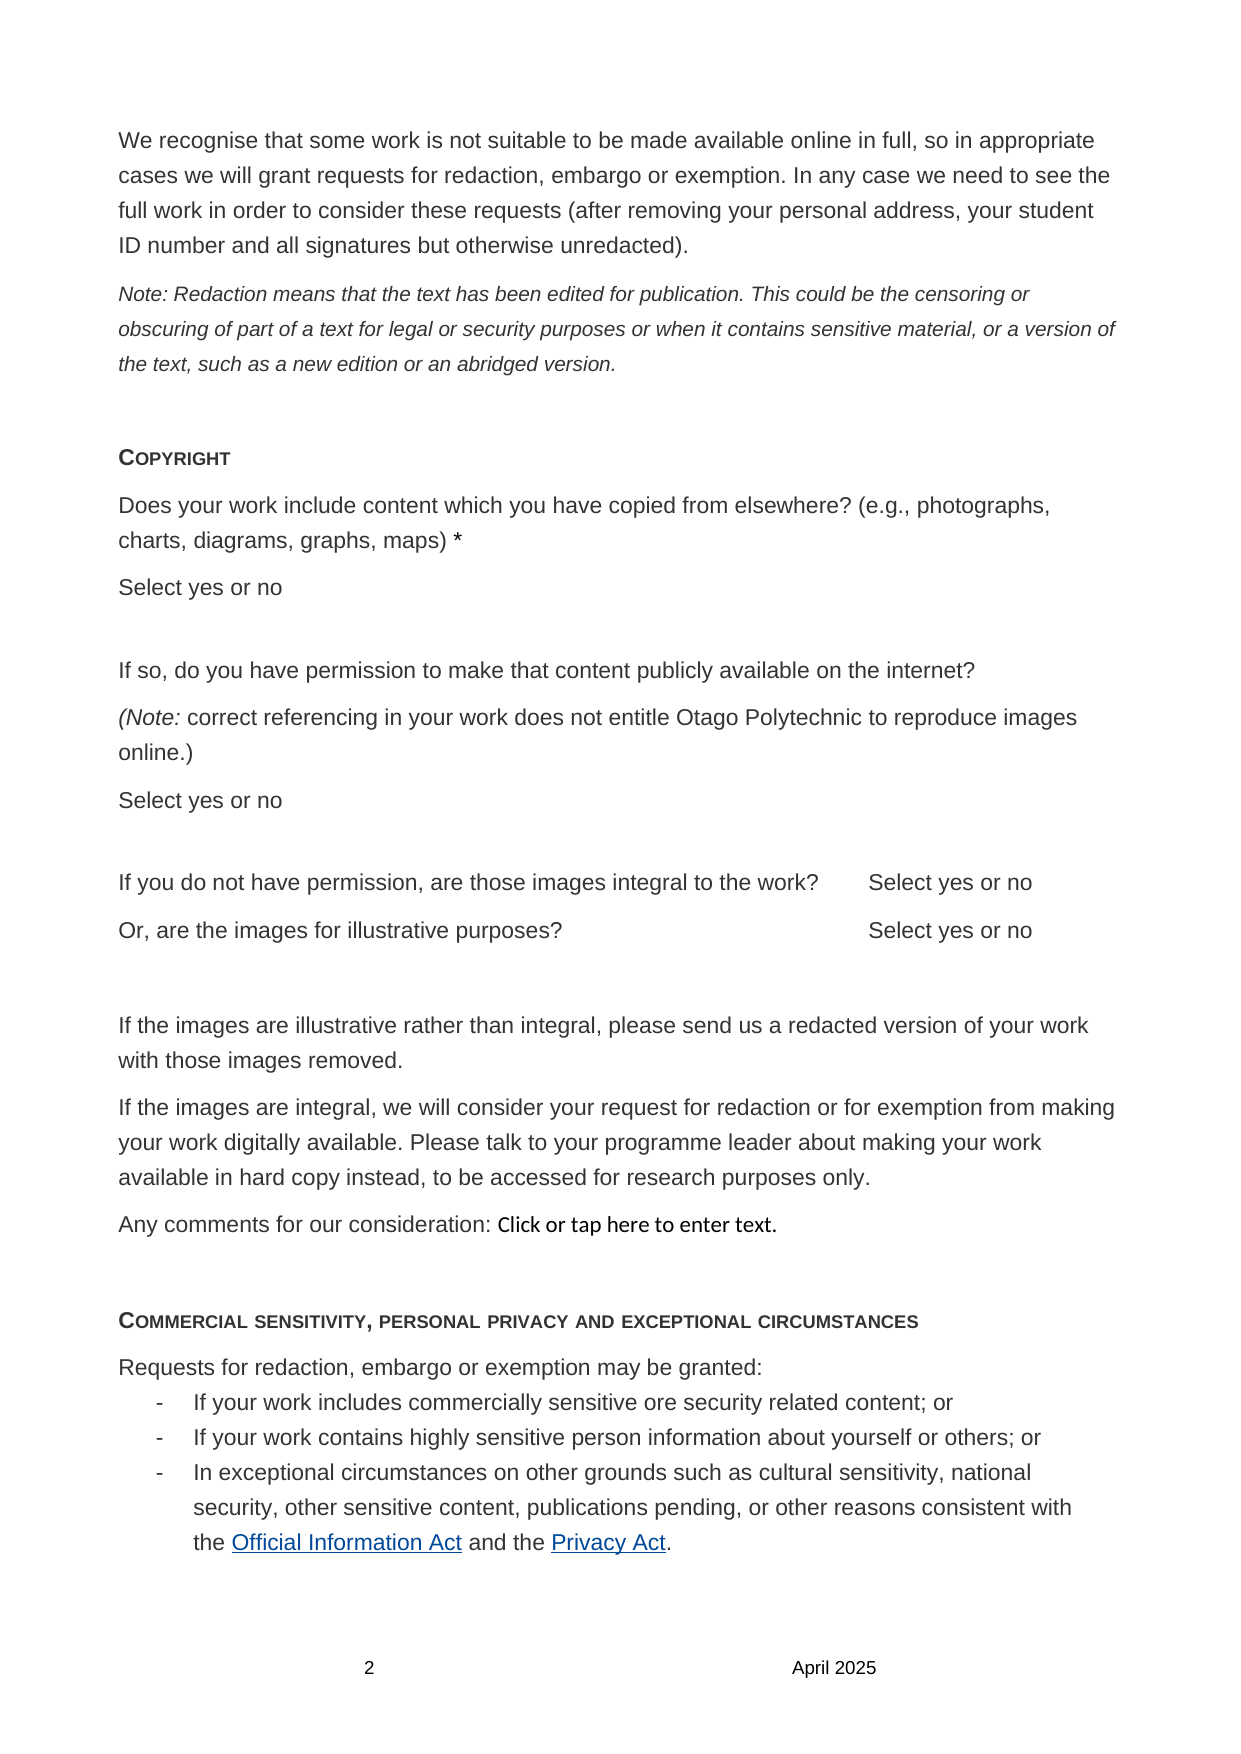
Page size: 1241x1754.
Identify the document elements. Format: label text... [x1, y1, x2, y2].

text Commercial sensitivity, personal privacy and exceptional circumstances [118, 1298, 1122, 1333]
text If so, do you have permission to make that content publicly available on the internet? [118, 648, 1122, 683]
text Requests for redaction, embargo or exemption may be granted: [118, 1346, 1122, 1381]
text We recognise that some work is not suitable to be made available online in full, so in appropriate cases we will grant requests for redaction, embargo or exemption. In any case we need to see the full work in order to consider these requests (after removing your personal address, your student ID number and all signatures but otherwise unredacted). [118, 118, 1122, 258]
text Copyright [118, 436, 1122, 471]
text Or, are the images for illustrative purposes? [118, 908, 1122, 943]
list If your work includes commercially sensitive ore security related content; or [156, 1381, 1122, 1416]
list In exceptional circumstances on other grounds such as cultural sensitivity, national security, other sensitive content, publications pending, or other reasons consistent with the Official Information Act and the Privacy Act. [156, 1451, 1122, 1556]
text Note: Redaction means that the text has been edited for publication. This could be the censoring or obscuring of part of a text for legal or security purposes or when it contains sensitive material, or a version of the text, such as a new edition or an abridged version. [118, 271, 1122, 376]
text If you do not have permission, are those images integral to the work? [118, 861, 1122, 896]
text Any comments for our consideration: [118, 1203, 1122, 1238]
text If the images are integral, we will consider your request for redaction or for exemption from making your work digitally available. Please talk to your programme leader about making your work available in hard copy instead, to be accessed for research purposes only. [118, 1086, 1122, 1191]
text Does your work include content which you have copied from elsewhere? (e.g., photographs, charts, diagrams, graphs, maps) * [118, 483, 1122, 553]
text (Note: correct referencing in your work does not entitle Otago Polytechnic to reproduce images online.) [118, 696, 1122, 766]
text If the images are illustrative rather than integral, please send us a redacted version of your work with those images removed. [118, 1003, 1122, 1073]
list If your work contains highly sensitive person information about yourself or others; or [156, 1416, 1122, 1451]
